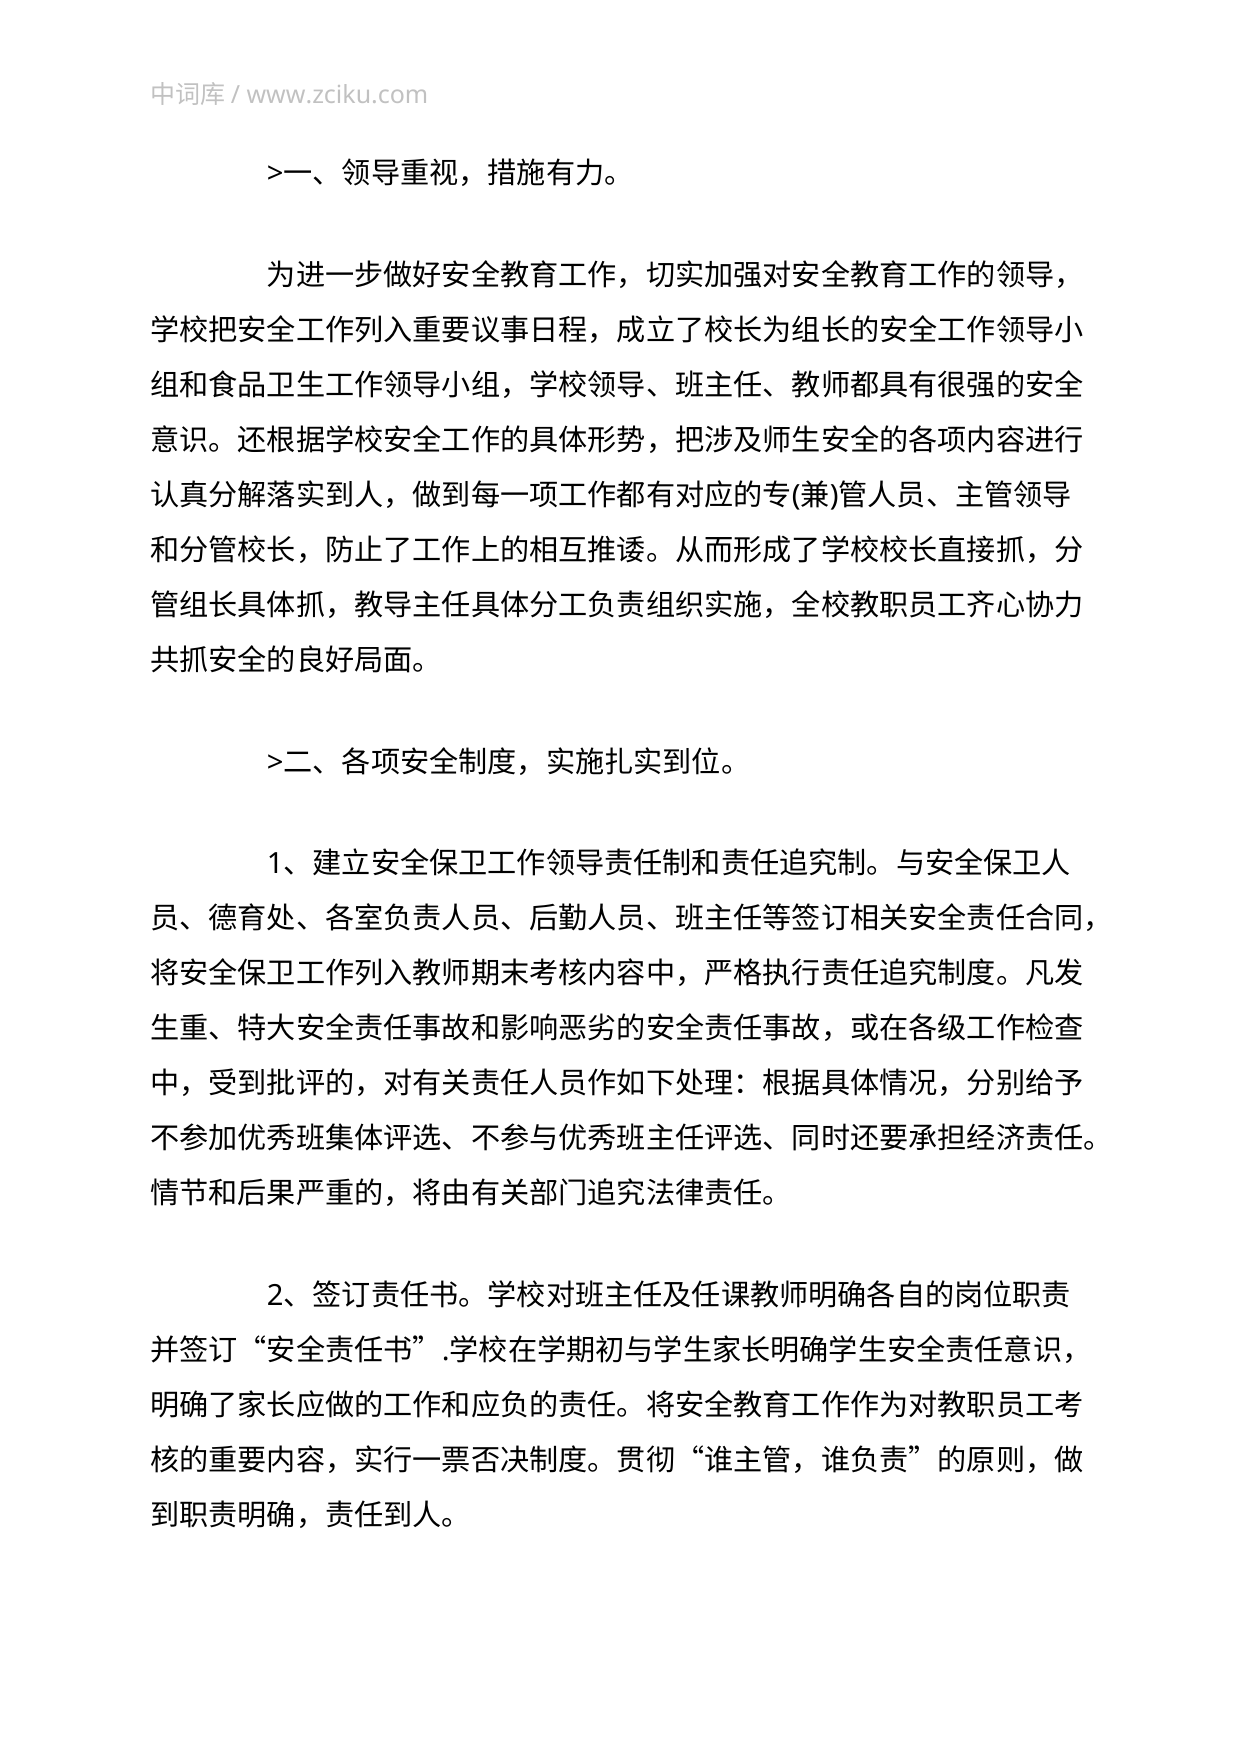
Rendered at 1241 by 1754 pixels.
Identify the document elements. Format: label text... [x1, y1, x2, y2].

text 为进一步做好安全教育工作，切实加强对安全教育工作的领导，学校把安全工作列入重要议事日程，成立了校长为组长的安全工作领导小组和食品卫生工作领导小组，学校领导、班主任、教师都具有很强的安全意识。还根据学校安全工作的具体形势，把涉及师生安全的各项内容进行认真分解落实到人，做到每一项工作都有对应的专(兼)管人员、主管领导和分管校长，防止了工作上的相互推诿。从而形成了学校校长直接抓，分管组长具体抓，教导主任具体分工负责组织实施，全校教职员工齐心协力共抓安全的良好局面。 [150, 252, 1090, 679]
text 1、建立安全保卫工作领导责任制和责任追究制。与安全保卫人员、德育处、各室负责人员、后勤人员、班主任等签订相关安全责任合同，将安全保卫工作列入教师期末考核内容中，严格执行责任追究制度。凡发生重、特大安全责任事故和影响恶劣的安全责任事故，或在各级工作检查中，受到批评的，对有关责任人员作如下处理：根据具体情况，分别给予不参加优秀班集体评选、不参与优秀班主任评选、同时还要承担经济责任。情节和后果严重的，将由有关部门追究法律责任。 [150, 840, 1090, 1212]
text >一、领导重视，措施有力。 [150, 150, 1090, 192]
text >二、各项安全制度，实施扎实到位。 [150, 738, 1090, 781]
text 2、签订责任书。学校对班主任及任课教师明确各自的岗位职责并签订“安全责任书”.学校在学期初与学生家长明确学生安全责任意识，明确了家长应做的工作和应负的责任。将安全教育工作作为对教职员工考核的重要内容，实行一票否决制度。贯彻“谁主管，谁负责”的原则，做到职责明确，责任到人。 [150, 1271, 1090, 1533]
